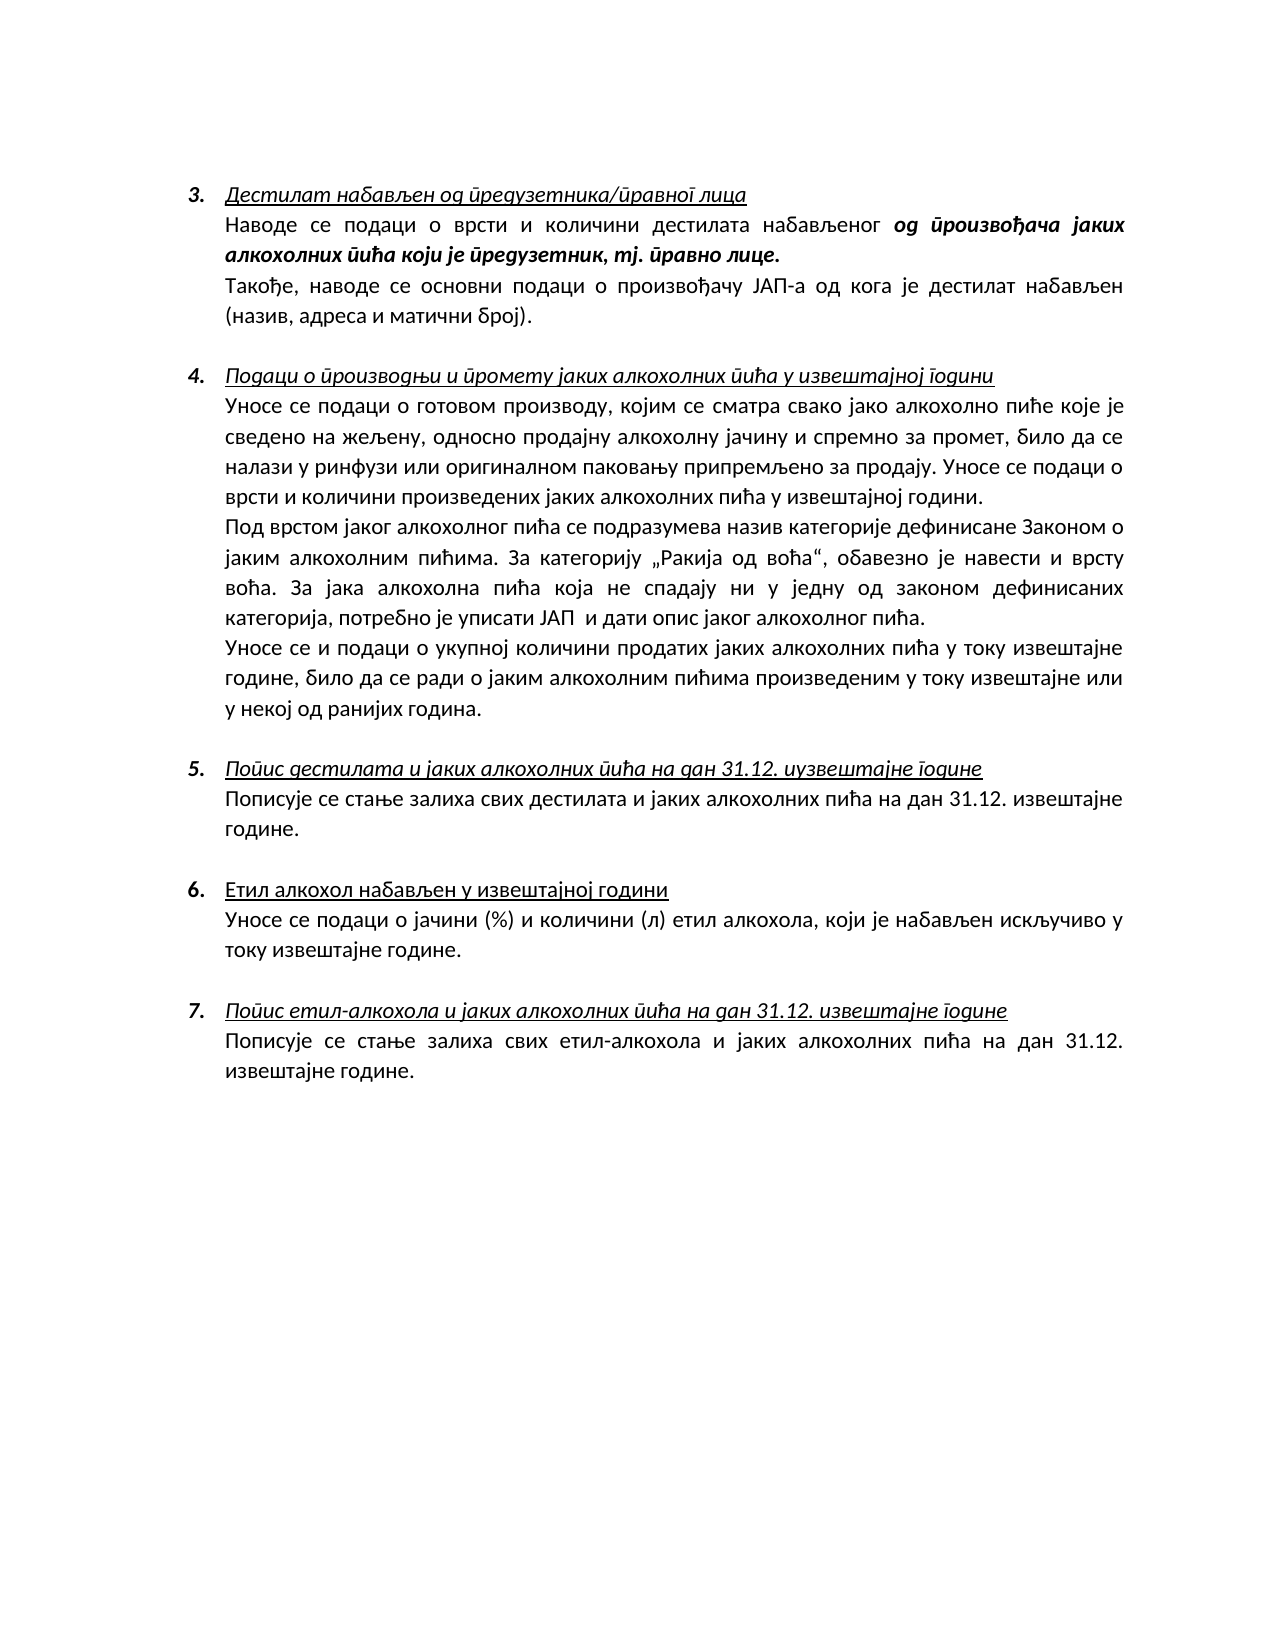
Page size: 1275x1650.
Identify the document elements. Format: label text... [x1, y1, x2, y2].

list Такође, наводе се основни подаци о произвођачу ЈАП-а од кога је дестилат набављен (назив, адреса и матични број). [225, 271, 1125, 329]
list Наводе се подаци о врсти и количини дестилата набављеног од произвођача јаких алкохолних пића који је предузетник, тј. правно лице. [225, 210, 1125, 269]
list Попис етил-алкохола и јаких алкохолних пића на дан 31.12. извештајне године [187, 996, 1125, 1024]
list Уносе се и подаци о укупној количини продатих јаких алкохолних пића у току извештајне године, било да се ради о јаким алкохолним пићима произведеним у току извештајне или у некој од ранијих година. [225, 633, 1125, 722]
list Пописује се стање залиха свих дестилата и јаких алкохолних пића на дан 31.12. извештајне године. [225, 784, 1125, 843]
list Под врстом јаког алкохолног пића се подразумева назив категорије дефинисане Законом о јаким алкохолним пићима. За категорију „Ракија од воћа“, обавезно је навести и врсту воћа. За јака алкохолна пића која не спадају ни у једну од законом дефинисаних категорија, потребно је уписати ЈАП и дати опис јаког алкохолног пића. [225, 512, 1125, 631]
list Етил алкохол набављен у извештајној години [187, 875, 1125, 903]
list Уносе се подаци о јачини (%) и количини (л) етил алкохола, који је набављен искључиво у току извештајне године. [225, 905, 1125, 963]
list Пописује се стање залиха свих етил-алкохола и јаких алкохолних пића на дан 31.12. извештајне године. [225, 1026, 1125, 1084]
list Подаци о производњи и промету јаких алкохолних пића у извештајној години [187, 361, 1125, 389]
list Попис дестилата и јаких алкохолних пића на дан 31.12. иузвештајне године [187, 754, 1125, 782]
list Дестилат набављен од предузетника/правног лица [187, 180, 1125, 208]
list Уносе се подаци о готовом производу, којим се сматра свако јако алкохолно пиће које је сведено на жељену, односно продајну алкохолну јачину и спремно за промет, било да се налази у ринфузи или оригиналном паковању припремљено за продају. Уносе се подаци о врсти и количини произведених јаких алкохолних пића у извештајној години. [225, 392, 1125, 510]
